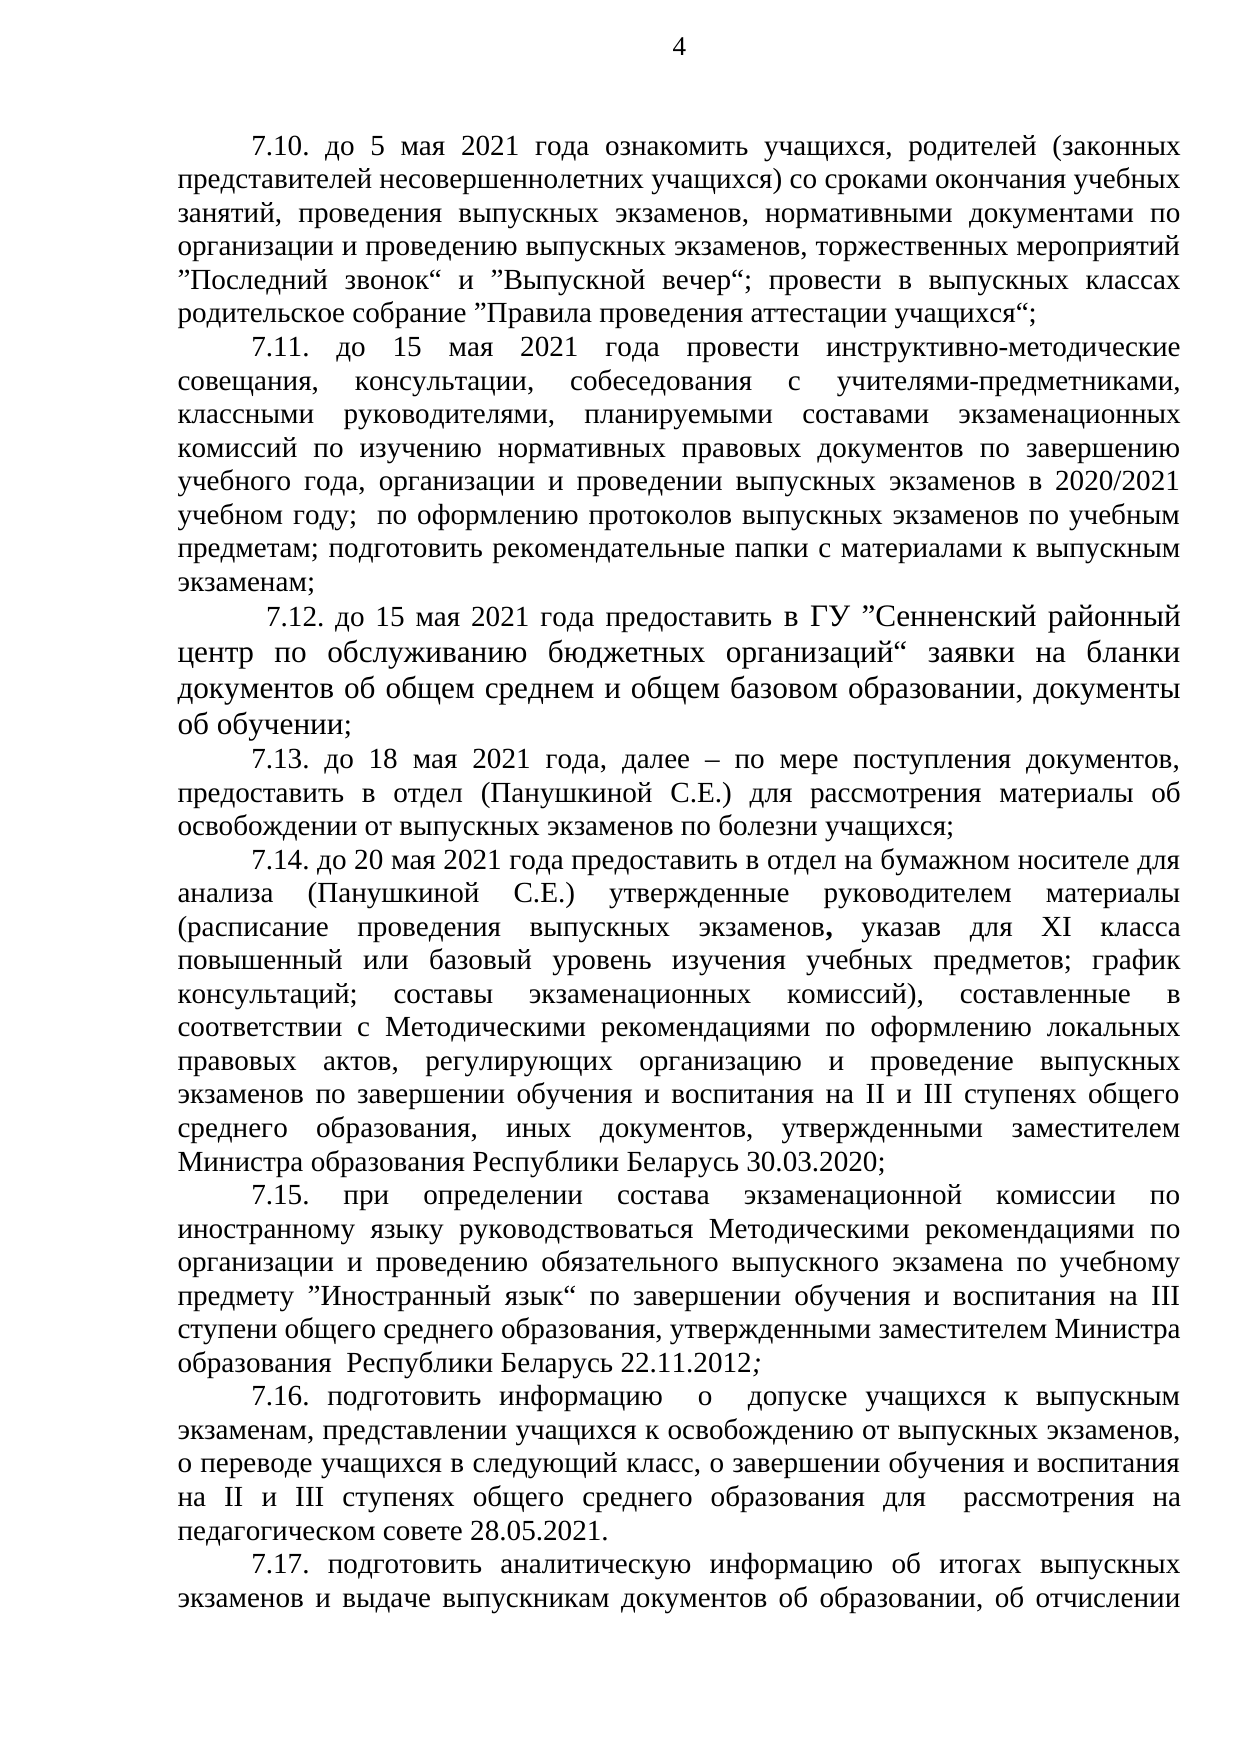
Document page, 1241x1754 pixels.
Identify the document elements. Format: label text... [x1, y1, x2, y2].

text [177, 1546, 1181, 1613]
text 7.12. до 15 мая 2021 года предоставить в ГУ ˮСенненский районный центр по обслуживанию бюджетных организаций“ заявки на бланки документов об общем среднем и общем базовом образовании, документы об обучении; [177, 597, 1181, 741]
text 7.10. до 5 мая 2021 года ознакомить учащихся, родителей (законных представителей несовершеннолетних учащихся) со сроками окончания учебных занятий, проведения выпускных экзаменов, нормативными документами по организации и проведению выпускных экзаменов, торжественных мероприятий ”Последний звонок“ и ”Выпускной вечер“; провести в выпускных классах родительское собрание ”Правила проведения аттестации учащихся“; [177, 128, 1181, 329]
text 7.15. при определении состава экзаменационной комиссии по иностранному языку руководствоваться Методическими рекомендациями по организации и проведению обязательного выпускного экзамена по учебному предмету ”Иностранный язык“ по завершении обучения и воспитания на III ступени общего среднего образования, утвержденными заместителем Министра образования Республики Беларусь 22.11.2012; [177, 1177, 1181, 1378]
text 7.11. до 15 мая 2021 года провести инструктивно-методические совещания, консультации, собеседования с учителями-предметниками, классными руководителями, планируемыми составами экзаменационных комиссий по изучению нормативных правовых документов по завершению учебного года, организации и проведении выпускных экзаменов в 2020/2021 учебном году; по оформлению протоколов выпускных экзаменов по учебным предметам; подготовить рекомендательные папки с материалами к выпускным экзаменам; [177, 329, 1181, 597]
text 7.14. до 20 мая 2021 года предоставить в отдел на бумажном носителе для анализа (Панушкиной С.Е.) утвержденные руководителем материалы (расписание проведения выпускных экзаменов, указав для XI класса повышенный или базовый уровень изучения учебных предметов; график консультаций; составы экзаменационных комиссий), составленные в соответствии с Методическими рекомендациями по оформлению локальных правовых актов, регулирующих организацию и проведение выпускных экзаменов по завершении обучения и воспитания на II и III ступенях общего среднего образования, иных документов, утвержденными заместителем Министра образования Республики Беларусь 30.03.2020; [177, 842, 1181, 1177]
text 7.16. подготовить информацию о допуске учащихся к выпускным экзаменам, представлении учащихся к освобождению от выпускных экзаменов, о переводе учащихся в следующий класс, о завершении обучения и воспитания на II и III ступенях общего среднего образования для рассмотрения на педагогическом совете 28.05.2021. [177, 1378, 1181, 1546]
text 7.13. до 18 мая 2021 года, далее – по мере поступления документов, предоставить в отдел (Панушкиной С.Е.) для рассмотрения материалы об освобождении от выпускных экзаменов по болезни учащихся; [177, 741, 1181, 842]
